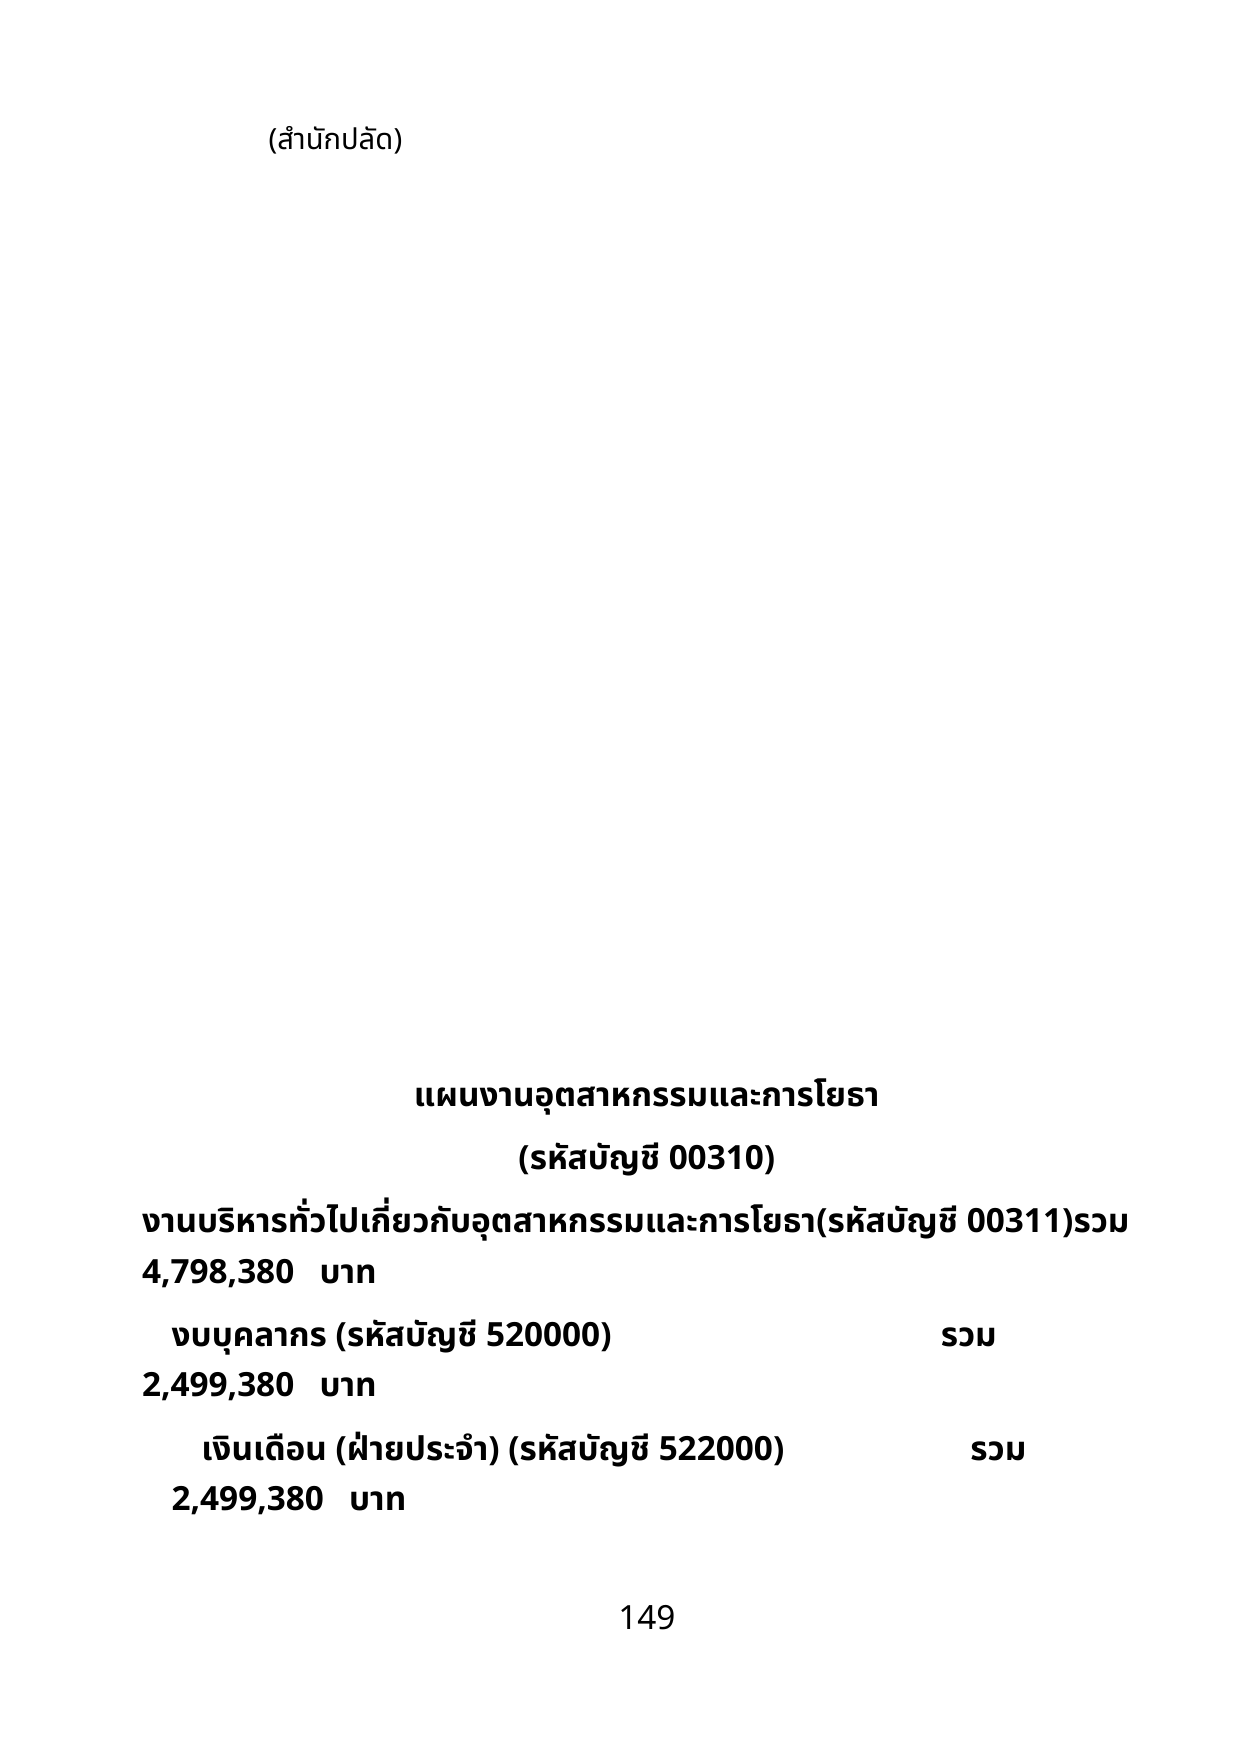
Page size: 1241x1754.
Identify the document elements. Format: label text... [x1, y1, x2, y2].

text แผนงานอุตสาหกรรมและการโยธา [142, 1071, 1152, 1121]
list (สำนักปลัด) [268, 118, 1152, 162]
text เงินเดือน (ฝ่ายประจำ) (รหัสบัญชี 522000) รวม 2,499,380 บาท [142, 1424, 1152, 1526]
text (รหัสบัญชี 00310) [142, 1134, 1152, 1184]
text งบบุคลากร (รหัสบัญชี 520000) รวม 2,499,380 บาท [142, 1311, 1152, 1412]
text งานบริหารทั่วไปเกี่ยวกับอุตสาหกรรมและการโยธา(รหัสบัญชี 00311)รวม 4,798,380 บาท [142, 1197, 1152, 1298]
